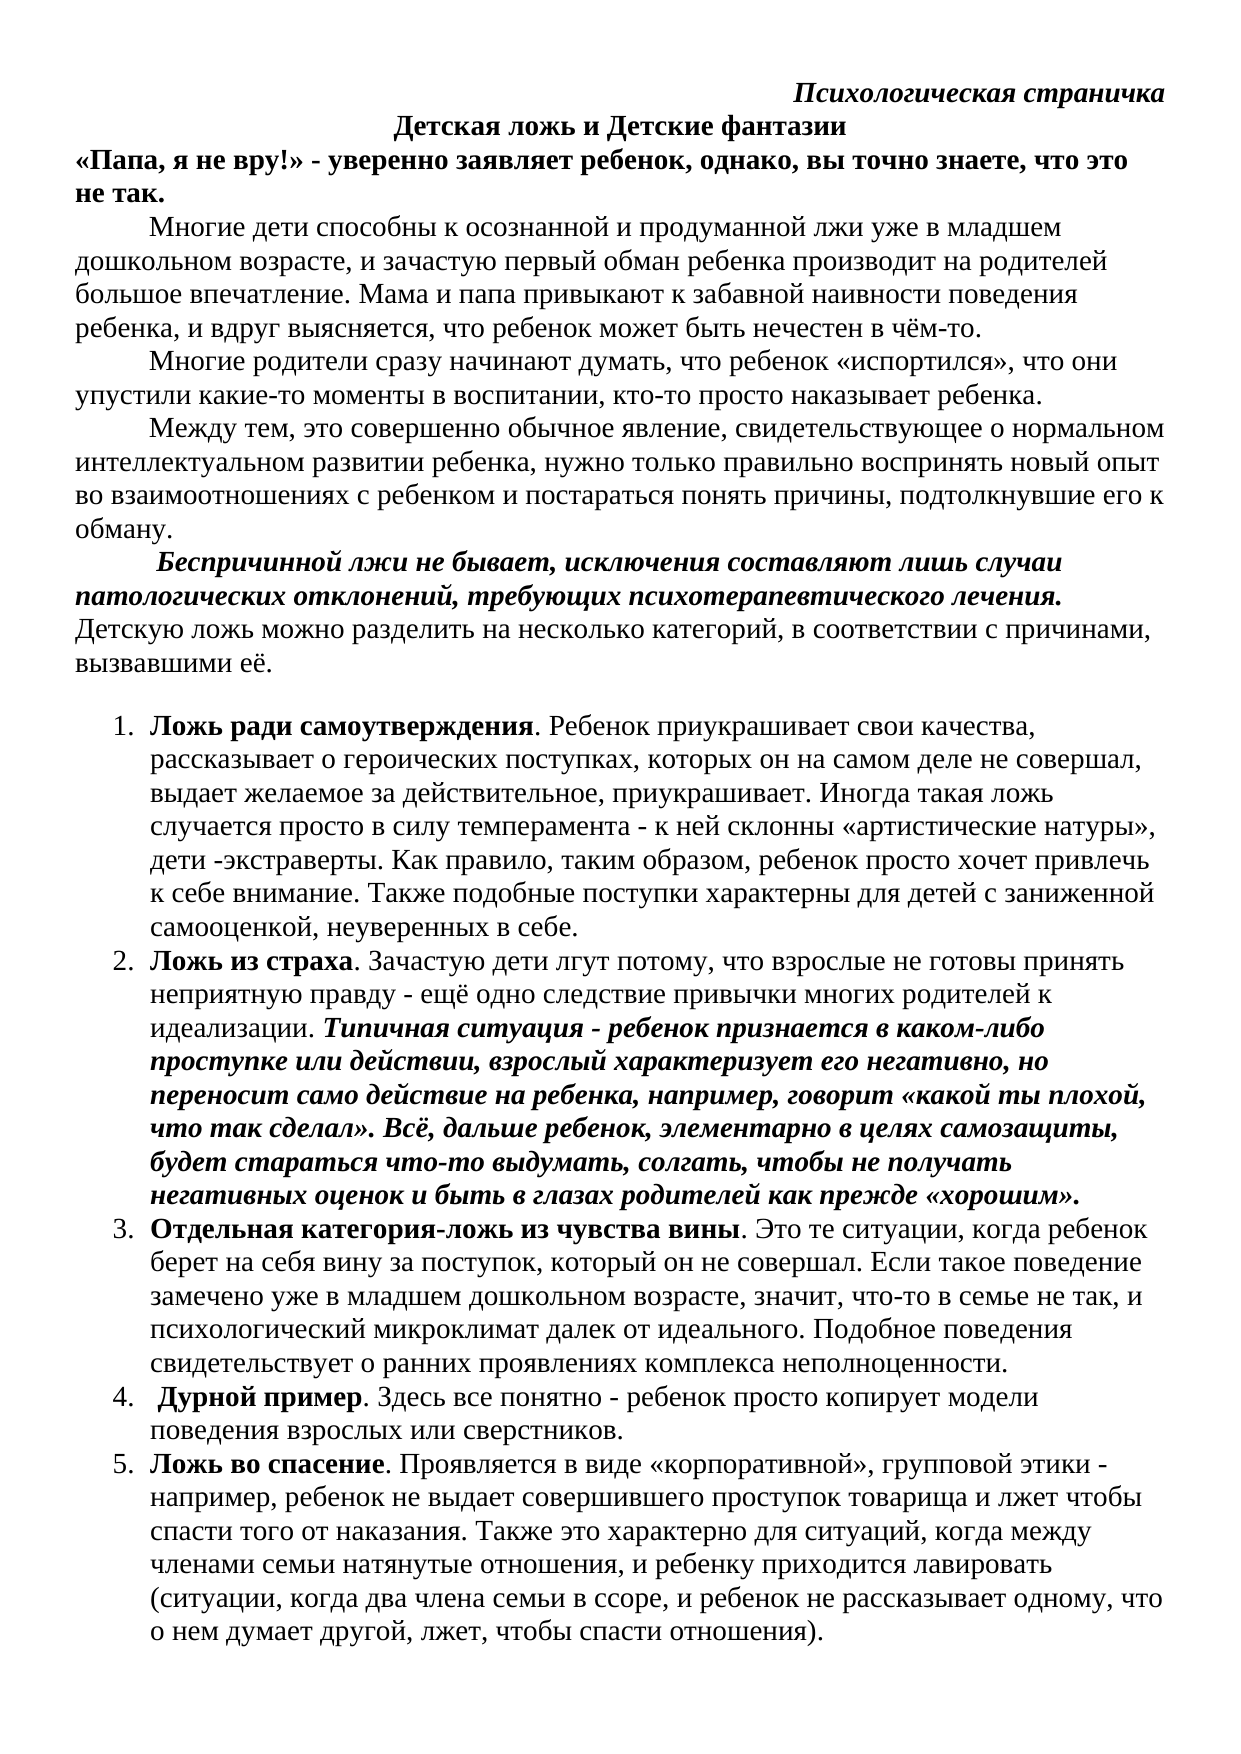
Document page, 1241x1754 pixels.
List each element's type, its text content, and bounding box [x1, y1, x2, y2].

list Отдельная категория-ложь из чувства вины. Это те ситуации, когда ребенок берет на себя вину за поступок, который он не совершал. Если такое поведение замечено уже в младшем дошкольном возрасте, значит, что-то в семье не так, и психологический микроклимат далек от идеального. Подобное поведения свидетельствует о ранних проявлениях комплекса неполноценности. [112, 1211, 1165, 1379]
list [112, 1446, 1165, 1647]
list Ложь ради самоутверждения. Ребенок приукрашивает свои качества, рассказывает о героических поступках, которых он на самом деле не совершал, выдает желаемое за действительное, приукрашивает. Иногда такая ложь случается просто в силу темперамента - к ней склонны «артистические натуры», дети -экстраверты. Как правило, таким образом, ребенок просто хочет привлечь к себе внимание. Также подобные поступки характерны для детей с заниженной самооценкой, неуверенных в себе. [112, 708, 1165, 943]
list Ложь из страха. Зачастую дети лгут потому, что взрослые не готовы принять неприятную правду - ещё одно следствие привычки многих родителей к идеализации. Типичная ситуация - ребенок признается в каком-либо проступке или действии, взрослый характеризует его негативно, но переносит само действие на ребенка, например, говорит «какой ты плохой, что так сделал». Всё, дальше ребенок, элементарно в целях самозащиты, будет стараться что-то выдумать, солгать, чтобы не получать негативных оценок и быть в глазах родителей как прежде «хорошим». [112, 943, 1165, 1211]
text Детская ложь и Детские фантазии [75, 108, 1165, 142]
text Беспричинной лжи не бывает, исключения составляют лишь случаи патологических отклонений, требующих психотерапевтического лечения. [75, 544, 1165, 612]
text Между тем, это совершенно обычное явление, свидетельствующее о нормальном интеллектуальном развитии ребенка, нужно только правильно воспринять новый опыт во взаимоотношениях с ребенком и постараться понять причины, подтолкнувшие его к обману. [75, 410, 1165, 544]
text Многие родители сразу начинают думать, что ребенок «испортился», что они упустили какие-то моменты в воспитании, кто-то просто наказывает ребенка. [75, 343, 1165, 410]
text Детскую ложь можно разделить на несколько категорий, в соответствии с причинами, вызвавшими её. [75, 612, 1165, 679]
list Дурной пример. Здесь все понятно - ребенок просто копирует модели поведения взрослых или сверстников. [112, 1379, 1165, 1446]
text Многие дети способны к осознанной и продуманной лжи уже в младшем дошкольном возрасте, и зачастую первый обман ребенка производит на родителей большое впечатление. Мама и папа привыкают к забавной наивности поведения ребенка, и вдруг выясняется, что ребенок может быть нечестен в чём-то. [75, 209, 1165, 343]
text Психологическая страничка [75, 75, 1165, 108]
text «Папа, я не вру!» - уверенно заявляет ребенок, однако, вы точно знаете, что это не так. [75, 142, 1165, 209]
